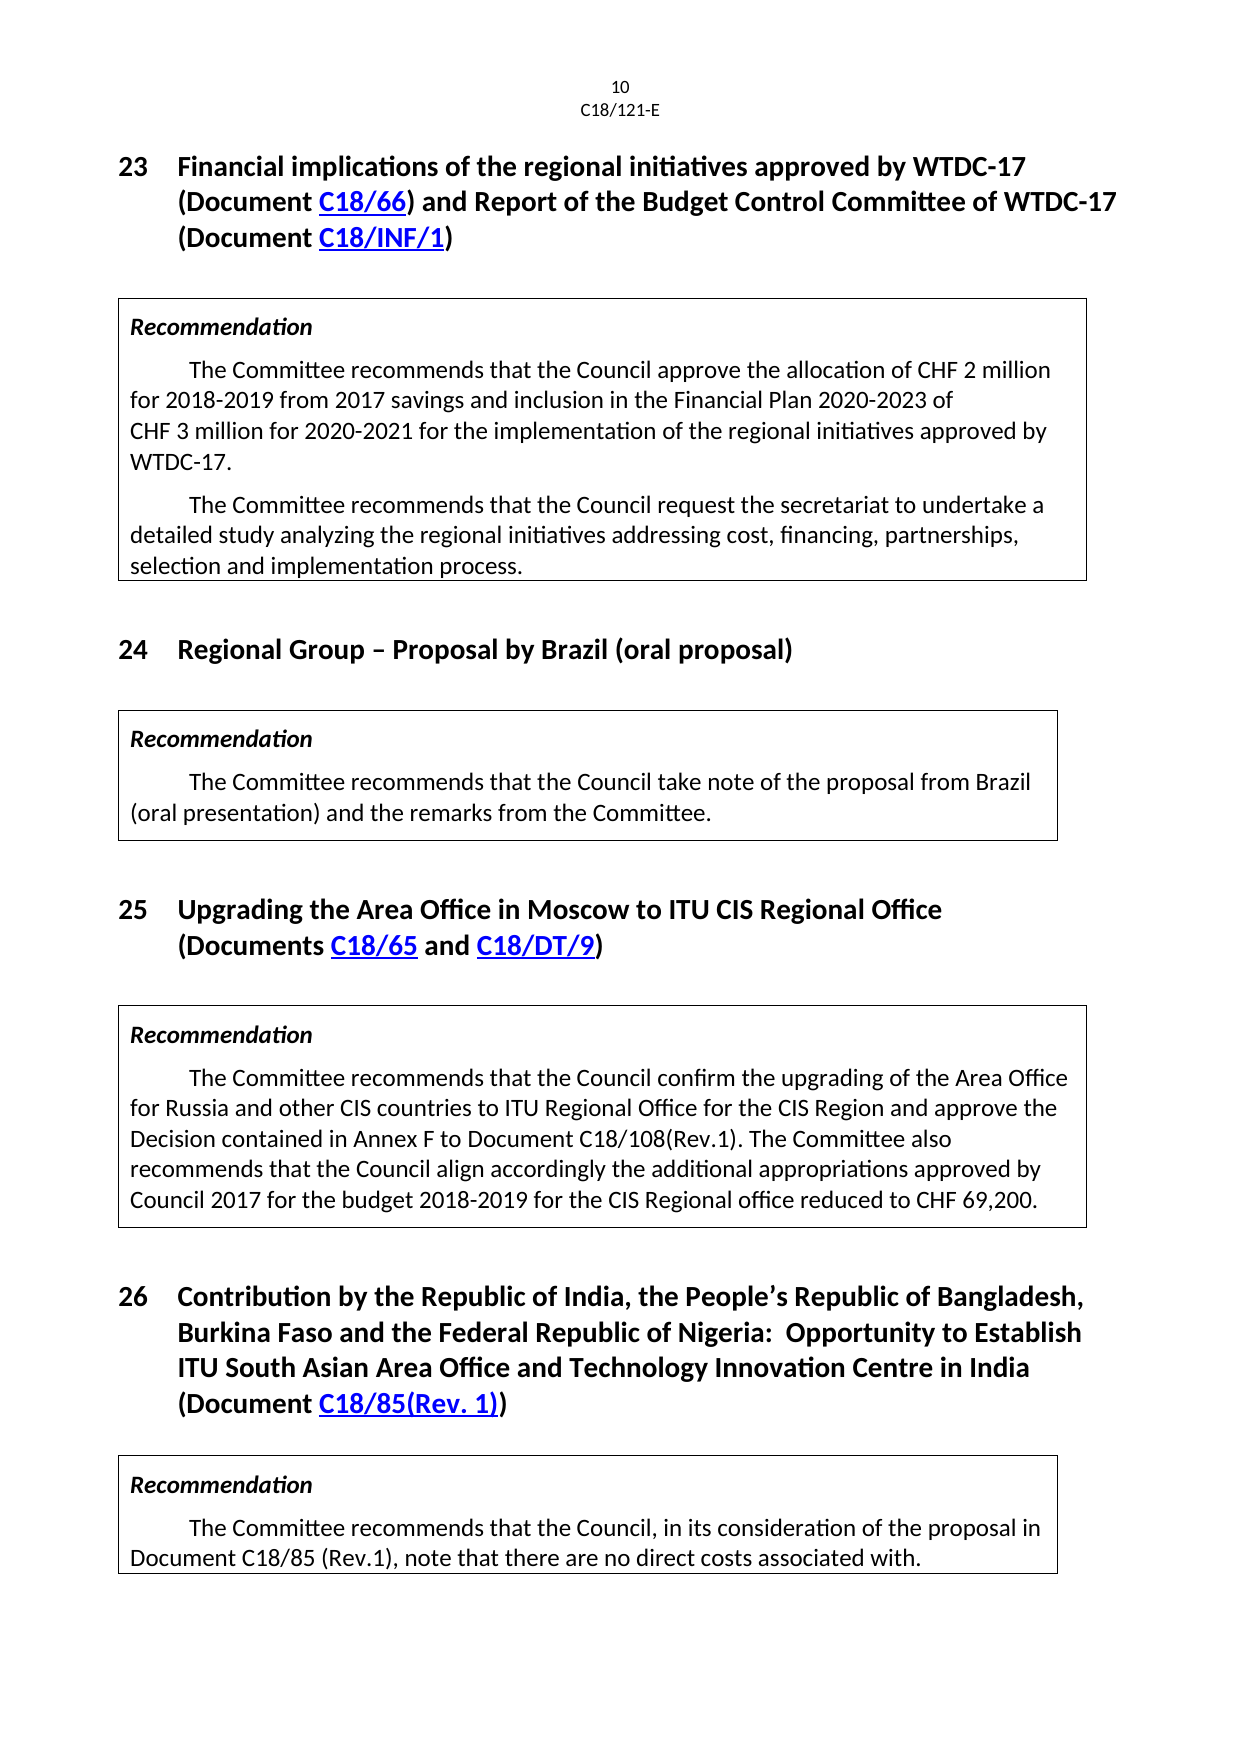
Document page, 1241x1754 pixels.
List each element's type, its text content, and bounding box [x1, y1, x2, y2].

subtitle 25 Upgrading the Area Office in Moscow to ITU CIS Regional Office (Documents C18/65 and C18/DT/9) [118, 891, 1122, 962]
table_header Recommendation The Committee recommends that the Council, in its consideration of the proposal in Document C18/85 (Rev.1), note that there are no direct costs associated with. [119, 1456, 1057, 1573]
subtitle 23 Financial implications of the regional initiatives approved by WTDC-17 (Document C18/66) and Report of the Budget Control Committee of WTDC-17 (Document C18/INF/1) [118, 148, 1122, 254]
subtitle 26 Contribution by the Republic of India, the People’s Republic of Bangladesh, Burkina Faso and the Federal Republic of Nigeria: Opportunity to Establish ITU South Asian Area Office and Technology Innovation Centre in India (Document C18/85(Rev. 1)) [118, 1278, 1122, 1421]
table_header Recommendation The Committee recommends that the Council confirm the upgrading of the Area Office for Russia and other CIS countries to ITU Regional Office for the CIS Region and approve the Decision contained in Annex F to Document C18/108(Rev.1). The Committee also recommends that the Council align accordingly the additional appropriations approved by Council 2017 for the budget 2018-2019 for the CIS Regional office reduced to CHF 69,200. [119, 1006, 1086, 1227]
table_header Recommendation The Committee recommends that the Council approve the allocation of CHF 2 million for 2018-2019 from 2017 savings and inclusion in the Financial Plan 2020-2023 of CHF 3 million for 2020-2021 for the implementation of the regional initiatives approved by WTDC-17. The Committee recommends that the Council request the secretariat to undertake a detailed study analyzing the regional initiatives addressing cost, financing, partnerships, selection and implementation process. [119, 299, 1086, 580]
subtitle 24 Regional Group – Proposal by Brazil (oral proposal) [118, 631, 1122, 667]
table_header Recommendation The Committee recommends that the Council take note of the proposal from Brazil (oral presentation) and the remarks from the Committee. [119, 711, 1057, 840]
